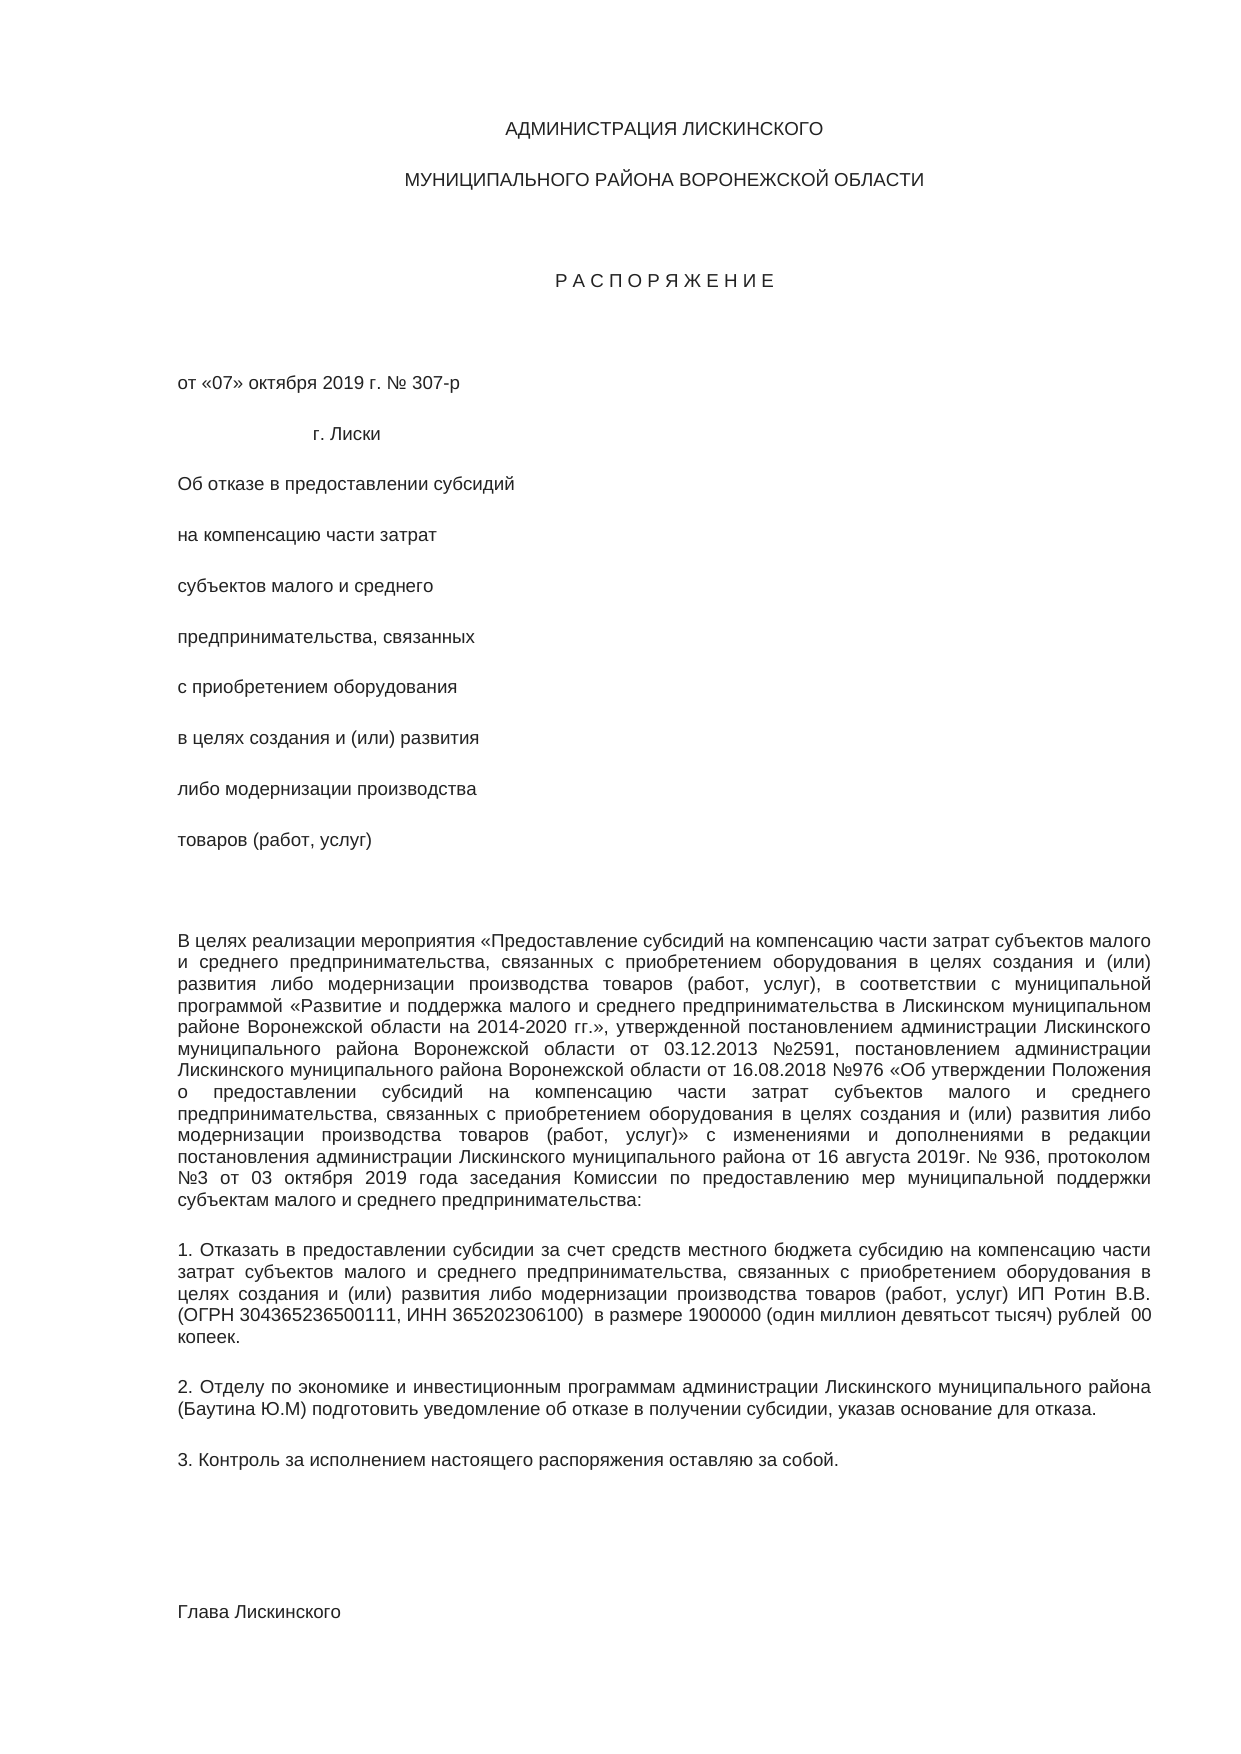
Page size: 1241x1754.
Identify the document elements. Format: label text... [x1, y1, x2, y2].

text г. Лиски [177, 422, 1152, 444]
text от «07» октября 2019 г. № 307-р [177, 372, 1152, 393]
text Глава Лискинского [177, 1601, 1152, 1622]
text субъектов малого и среднего [177, 575, 1152, 596]
text В целях реализации мероприятия «Предоставление субсидий на компенсацию части затрат субъектов малого и среднего предпринимательства, связанных с приобретением оборудования в целях создания и (или) развития либо модернизации производства товаров (работ, услуг), в соответствии с муниципальной программой «Развитие и поддержка малого и среднего предпринимательства в Лискинском муниципальном районе Воронежской области на 2014-2020 гг.», утвержденной постановлением администрации Лискинского муниципального района Воронежской области от 03.12.2013 №2591, постановлением администрации Лискинского муниципального района Воронежской области от 16.08.2018 №976 «Об утверждении Положения о предоставлении субсидий на компенсацию части затрат субъектов малого и среднего предпринимательства, связанных с приобретением оборудования в целях создания и (или) развития либо модернизации производства товаров (работ, услуг)» с изменениями и дополнениями в редакции постановления администрации Лискинского муниципального района от 16 августа 2019г. № 936, протоколом №3 от 03 октября 2019 года заседания Комиссии по предоставлению мер муниципальной поддержки субъектам малого и среднего предпринимательства: [177, 930, 1152, 1210]
text в целях создания и (или) развития [177, 727, 1152, 748]
text товаров (работ, услуг) [177, 828, 1152, 850]
text предпринимательства, связанных [177, 625, 1152, 647]
text 2. Отделу по экономике и инвестиционным программам администрации Лискинского муниципального района (Баутина Ю.М) подготовить уведомление об отказе в получении субсидии, указав основание для отказа. [177, 1376, 1152, 1419]
text на компенсацию части затрат [177, 524, 1152, 546]
text с приобретением оборудования [177, 676, 1152, 698]
text АДМИНИСТРАЦИЯ ЛИСКИНСКОГО [177, 118, 1152, 140]
text Об отказе в предоставлении субсидий [177, 473, 1152, 495]
text МУНИЦИПАЛЬНОГО РАЙОНА ВОРОНЕЖСКОЙ ОБЛАСТИ [177, 169, 1152, 190]
text 3. Контроль за исполнением настоящего распоряжения оставляю за собой. [177, 1448, 1152, 1470]
text либо модернизации производства [177, 778, 1152, 799]
text Р А С П О Р Я Ж Е Н И Е [177, 270, 1152, 292]
text 1. Отказать в предоставлении субсидии за счет средств местного бюджета субсидию на компенсацию части затрат субъектов малого и среднего предпринимательства, связанных с приобретением оборудования в целях создания и (или) развития либо модернизации производства товаров (работ, услуг) ИП Ротин В.В. (ОГРН 304365236500111, ИНН 365202306100) в размере 1900000 (один миллион девятьсот тысяч) рублей 00 копеек. [177, 1239, 1152, 1347]
